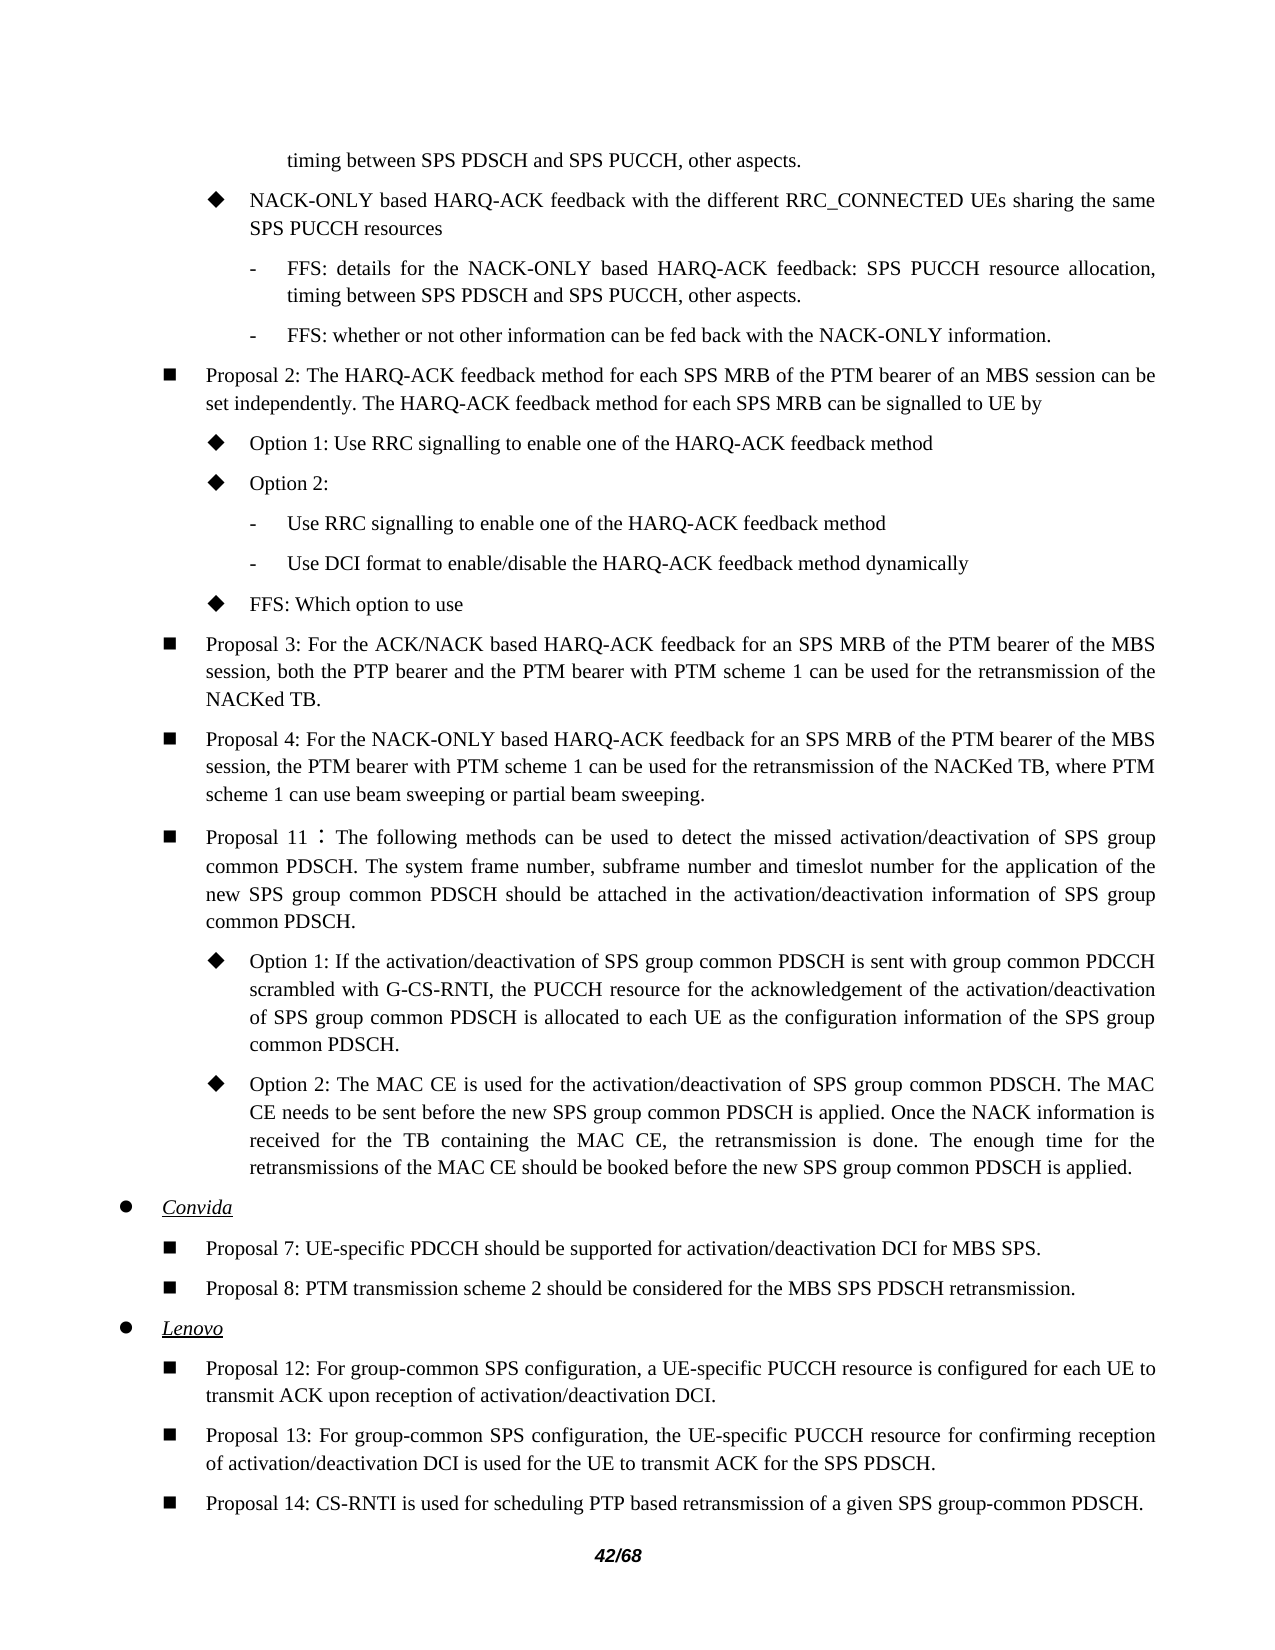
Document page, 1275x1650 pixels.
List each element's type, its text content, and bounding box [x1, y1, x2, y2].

list Option 1: If the activation/deactivation of SPS group common PDSCH is sent with group common PDCCH scrambled with G-CS-RNTI, the PUCCH resource for the acknowledgement of the activation/deactivation of SPS group common PDSCH is allocated to each UE as the configuration information of the SPS group common PDSCH. [206, 949, 1157, 1056]
list Option 2: The MAC CE is used for the activation/deactivation of SPS group common PDSCH. The MAC CE needs to be sent before the new SPS group common PDSCH is applied. Once the NACK information is received for the TB containing the MAC CE, the retransmission is done. The enough time for the retransmissions of the MAC CE should be booked before the new SPS group common PDSCH is applied. [206, 1072, 1157, 1179]
list Option 1: Use RRC signalling to enable one of the HARQ-ACK feedback method [206, 431, 1157, 455]
list Proposal 3: For the ACK/NACK based HARQ-ACK feedback for an SPS MRB of the PTM bearer of the MBS session, both the PTP bearer and the PTM bearer with PTM scheme 1 can be used for the retransmission of the NACKed TB. [162, 632, 1157, 711]
list Use DCI format to enable/disable the HARQ-ACK feedback method dynamically [249, 551, 1157, 575]
list Convida [118, 1195, 1157, 1219]
list FFS: Which option to use [206, 591, 1157, 616]
list Option 2: [206, 471, 1157, 495]
list Proposal 8: PTM transmission scheme 2 should be considered for the MBS SPS PDSCH retransmission. [162, 1276, 1157, 1299]
list NACK-ONLY based HARQ-ACK feedback with the different RRC_CONNECTED UEs sharing the same SPS PUCCH resources [206, 188, 1157, 239]
list Proposal 2: The HARQ-ACK feedback method for each SPS MRB of the PTM bearer of an MBS session can be set independently. The HARQ-ACK feedback method for each SPS MRB can be signalled to UE by [162, 363, 1157, 415]
list Proposal 4: For the NACK-ONLY based HARQ-ACK feedback for an SPS MRB of the PTM bearer of the MBS session, the PTM bearer with PTM scheme 1 can be used for the retransmission of the NACKed TB, where PTM scheme 1 can use beam sweeping or partial beam sweeping. [162, 727, 1157, 806]
list Use RRC signalling to enable one of the HARQ-ACK feedback method [249, 511, 1157, 535]
list Proposal 14: CS-RNTI is used for scheduling PTP based retransmission of a given SPS group-common PDSCH. [162, 1491, 1157, 1515]
list FFS: whether or not other information can be fed back with the NACK-ONLY information. [249, 323, 1157, 347]
list Proposal 12: For group-common SPS configuration, a UE-specific PUCCH resource is configured for each UE to transmit ACK upon reception of activation/deactivation DCI. [162, 1356, 1157, 1407]
list Lenovo [118, 1316, 1157, 1340]
list Proposal 11：The following methods can be used to detect the missed activation/deactivation of SPS group common PDSCH. The system frame number, subframe number and timeslot number for the application of the new SPS group common PDSCH should be attached in the activation/deactivation information of SPS group common PDSCH. [162, 822, 1157, 933]
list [249, 148, 1157, 172]
list Proposal 7: UE-specific PDCCH should be supported for activation/deactivation DCI for MBS SPS. [162, 1235, 1157, 1259]
list Proposal 13: For group-common SPS configuration, the UE-specific PUCCH resource for confirming reception of activation/deactivation DCI is used for the UE to transmit ACK for the SPS PDSCH. [162, 1423, 1157, 1475]
list FFS: details for the NACK-ONLY based HARQ-ACK feedback: SPS PUCCH resource allocation, timing between SPS PDSCH and SPS PUCCH, other aspects. [249, 256, 1157, 307]
